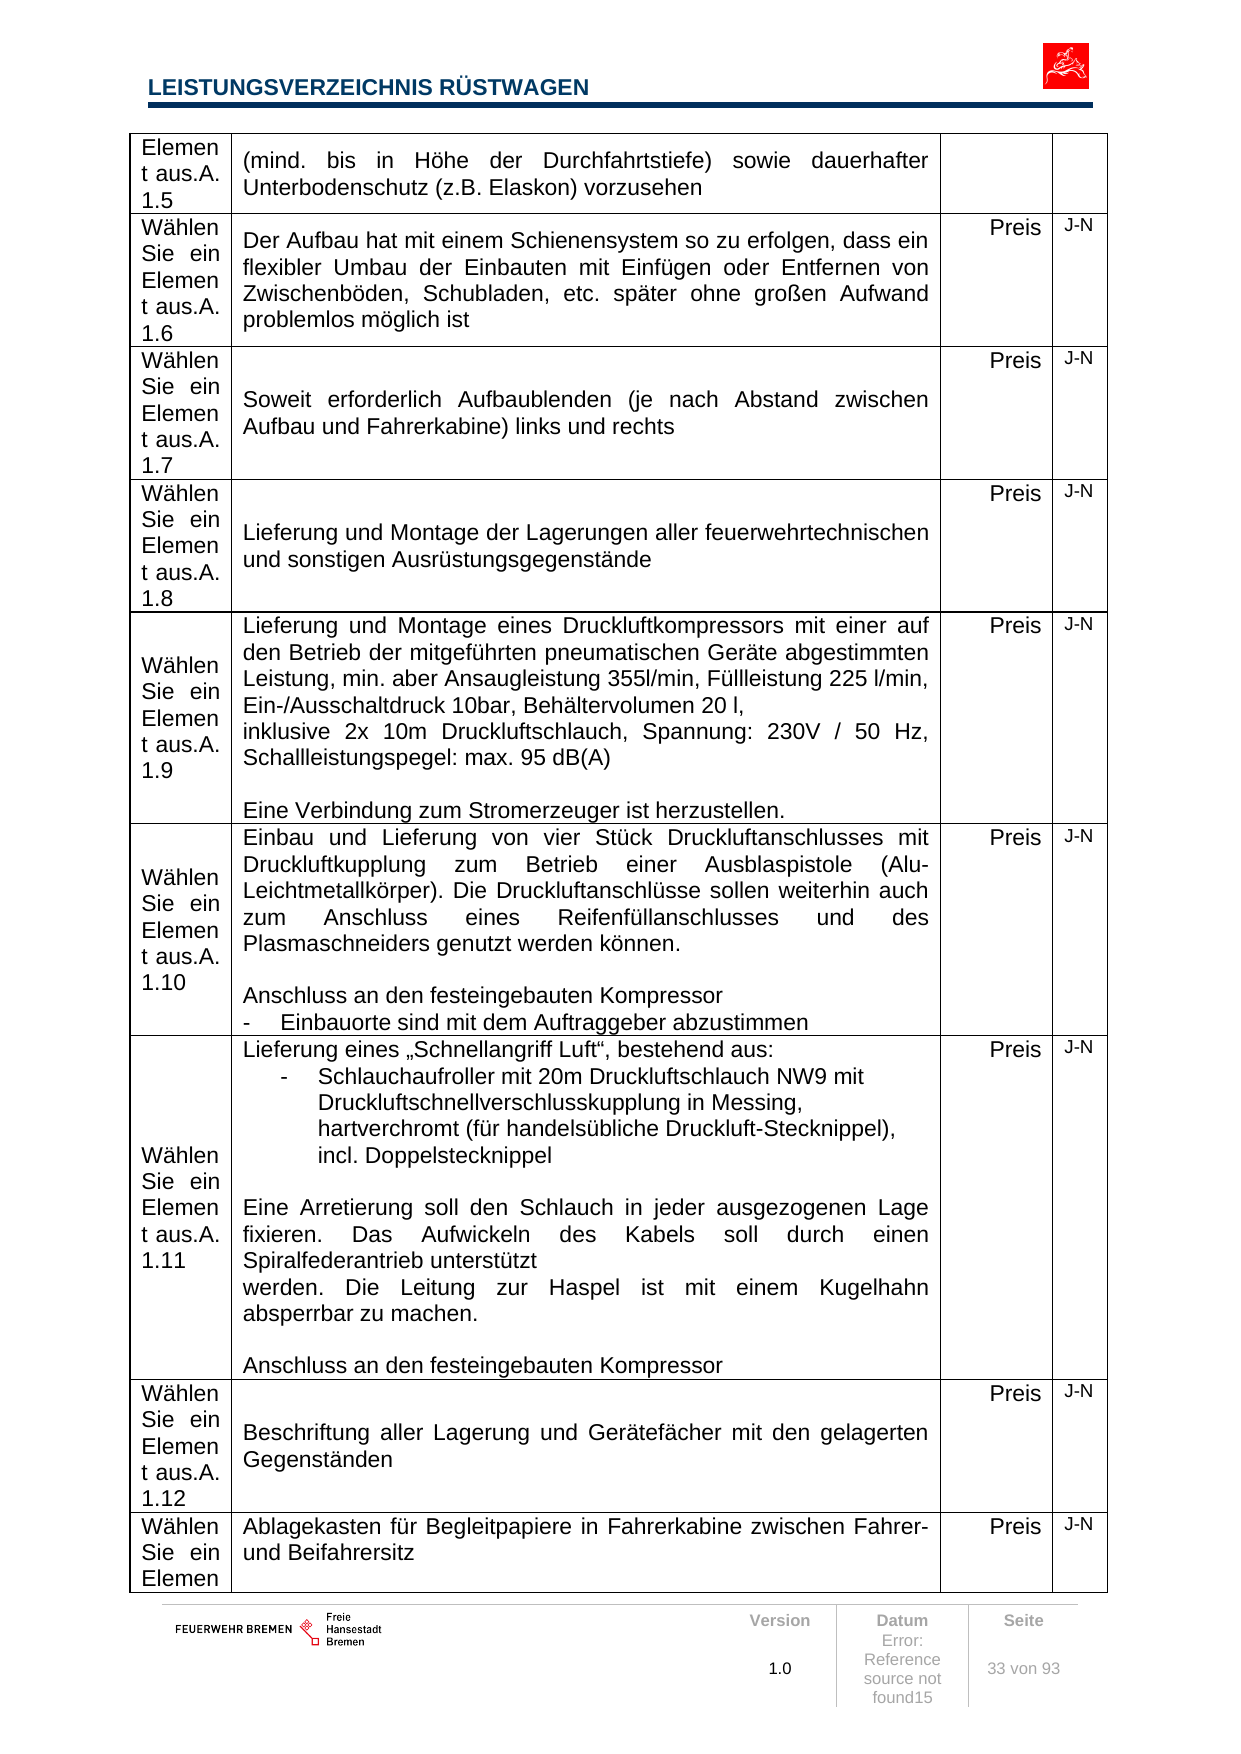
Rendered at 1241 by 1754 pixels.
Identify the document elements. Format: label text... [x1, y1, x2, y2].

table_cell Lieferung und Montage eines Druckluftkompressors mit einer auf den Betrieb der mitgeführten pneumatischen Geräte abgestimmten Leistung, min. aber Ansaugleistung 355l/min, Füllleistung 225 l/min, Ein-/Ausschaltdruck 10bar, Behältervolumen 20 l, inklusive 2x 10m Druckluftschlauch, Spannung: 230V / 50 Hz, Schallleistungspegel: max. 95 dB(A) Eine Verbindung zum Stromerzeuger ist herzustellen. [232, 613, 940, 823]
table_cell A.1.6 [131, 214, 231, 346]
table_cell A.1.11 [131, 1036, 231, 1379]
picture [173, 1611, 384, 1647]
table_cell A.1.13 [131, 1513, 231, 1592]
table_cell A.1.9 [131, 613, 231, 823]
table_cell Einbau und Lieferung von vier Stück Druckluftanschlusses mit Druckluftkupplung zum Betrieb einer Ausblaspistole (Alu- Leichtmetallkörper). Die Druckluftanschlüsse sollen weiterhin auch zum Anschluss eines Reifenfüllanschlusses und des Plasmaschneiders genutzt werden können. Anschluss an den festeingebauten Kompressor Einbauorte sind mit dem Auftraggeber abzustimmen [232, 824, 940, 1035]
table_cell Lieferung eines „Schnellangriff Luft“, bestehend aus: Schlauchaufroller mit 20m Druckluftschlauch NW9 mit Druckluftschnellverschlusskupplung in Messing, hartverchromt (für handelsübliche Druckluft-Stecknippel), incl. Doppelstecknippel Eine Arretierung soll den Schlauch in jeder ausgezogenen Lage fixieren. Das Aufwickeln des Kabels soll durch einen Spiralfederantrieb unterstützt werden. Die Leitung zur Haspel ist mit einem Kugelhahn absperrbar zu machen. Anschluss an den festeingebauten Kompressor [232, 1036, 940, 1379]
table_cell A.1.10 [131, 824, 231, 1035]
table_cell A.1.12 [131, 1380, 231, 1512]
table_cell Soweit erforderlich Aufbaublenden (je nach Abstand zwischen Aufbau und Fahrerkabine) links und rechts [232, 347, 940, 479]
table_cell A.1.8 [131, 480, 231, 611]
picture [1043, 43, 1089, 89]
table_cell A.1.5 [131, 134, 231, 213]
table_cell Lieferung und Montage der Lagerungen aller feuerwehrtechnischen und sonstigen Ausrüstungsgegenstände [232, 480, 940, 611]
table_cell A.1.7 [131, 347, 231, 479]
table_cell Beschriftung aller Lagerung und Gerätefächer mit den gelagerten Gegenständen [232, 1380, 940, 1512]
table_cell Der Aufbau hat mit einem Schienensystem so zu erfolgen, dass ein flexibler Umbau der Einbauten mit Einfügen oder Entfernen von Zwischenböden, Schubladen, etc. später ohne großen Aufwand problemlos möglich ist [232, 214, 940, 346]
table_cell Ablagekasten für Begleitpapiere in Fahrerkabine zwischen Fahrer- und Beifahrersitz [232, 1513, 940, 1592]
